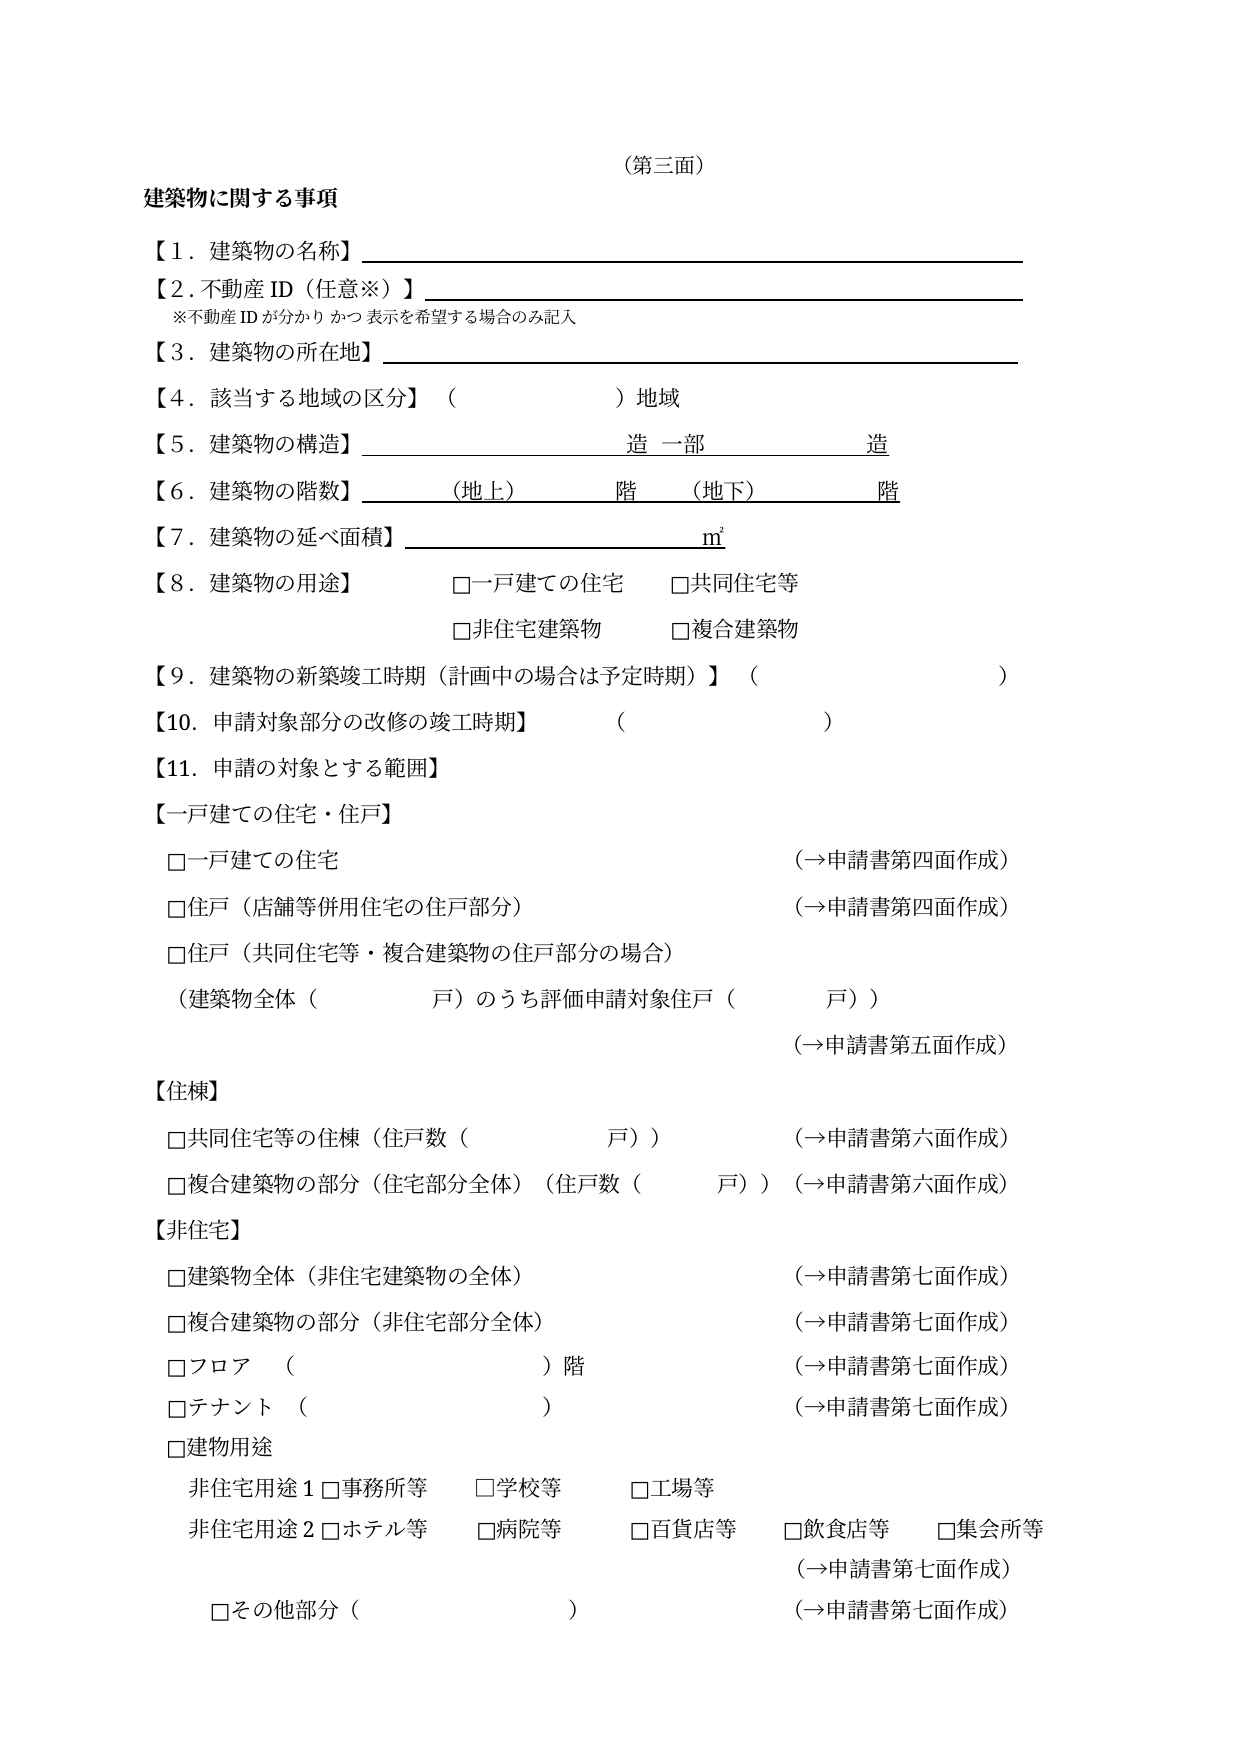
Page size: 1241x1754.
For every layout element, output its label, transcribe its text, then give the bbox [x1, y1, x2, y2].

text （第三面） [219, 149, 1109, 179]
text □建築物全体（非住宅建築物の全体） （→申請書第七面作成） [123, 1259, 1109, 1291]
text 【５．建築物の構造】 造 一部 造 [123, 428, 1109, 459]
text （→申請書第五面作成） [123, 1028, 1021, 1060]
text 【３．建築物の所在地】 [123, 335, 1109, 367]
text □複合建築物の部分（住宅部分全体）（住戸数（ 戸））（→申請書第六面作成） [123, 1167, 1109, 1198]
text 【非住宅】 [123, 1213, 1109, 1244]
text □フロア （ ）階 （→申請書第七面作成） [123, 1349, 1109, 1381]
text □テナント （ ） （→申請書第七面作成） [123, 1390, 1109, 1421]
subtitle 建築物に関する事項 [143, 181, 410, 213]
text 【住棟】 [123, 1074, 1109, 1106]
text □共同住宅等の住棟（住戸数（ 戸）） （→申請書第六面作成） [123, 1121, 1109, 1152]
text 【11．申請の対象とする範囲】 [123, 751, 1109, 783]
text 【２. 不動産ID（任意※）】 [123, 272, 1109, 304]
text 【７．建築物の延べ面積】 ㎡ [123, 520, 1109, 551]
text □建物用途 [123, 1431, 1109, 1462]
text 非住宅用途2 □ホテル等 □病院等 □百貨店等 □飲食店等 □集会所等 [123, 1512, 1109, 1543]
text 【６．建築物の階数】 （地上） 階 （地下） 階 [123, 474, 1109, 505]
text □一戸建ての住宅 （→申請書第四面作成） [123, 844, 1109, 875]
text 【一戸建ての住宅・住戸】 [123, 797, 1109, 829]
text □住戸（共同住宅等・複合建築物の住戸部分の場合） [123, 936, 1109, 968]
text 【９．建築物の新築竣工時期（計画中の場合は予定時期）】 （ ） [123, 659, 1109, 690]
text 【４．該当する地域の区分】 （ ）地域 [123, 382, 1109, 413]
text □住戸（店舗等併用住宅の住戸部分） （→申請書第四面作成） [123, 890, 1109, 921]
text □その他部分（ ） （→申請書第七面作成） [123, 1593, 1109, 1624]
text □複合建築物の部分（非住宅部分全体） （→申請書第七面作成） [123, 1306, 1109, 1337]
text ※不動産IDが分かり かつ 表示を希望する場合のみ記入 [123, 304, 1109, 328]
text （建築物全体（ 戸）のうち評価申請対象住戸（ 戸）） [123, 982, 1109, 1014]
text 非住宅用途1 □事務所等 □学校等 □工場等 [123, 1471, 1109, 1503]
text 【10．申請対象部分の改修の竣工時期】 （ ） [123, 705, 1109, 736]
text （→申請書第七面作成） [123, 1552, 1024, 1584]
text 【１．建築物の名称】 [123, 234, 1109, 265]
text □非住宅建築物 □複合建築物 [143, 612, 1109, 644]
text 【８．建築物の用途】 □一戸建ての住宅 □共同住宅等 [123, 566, 1109, 598]
